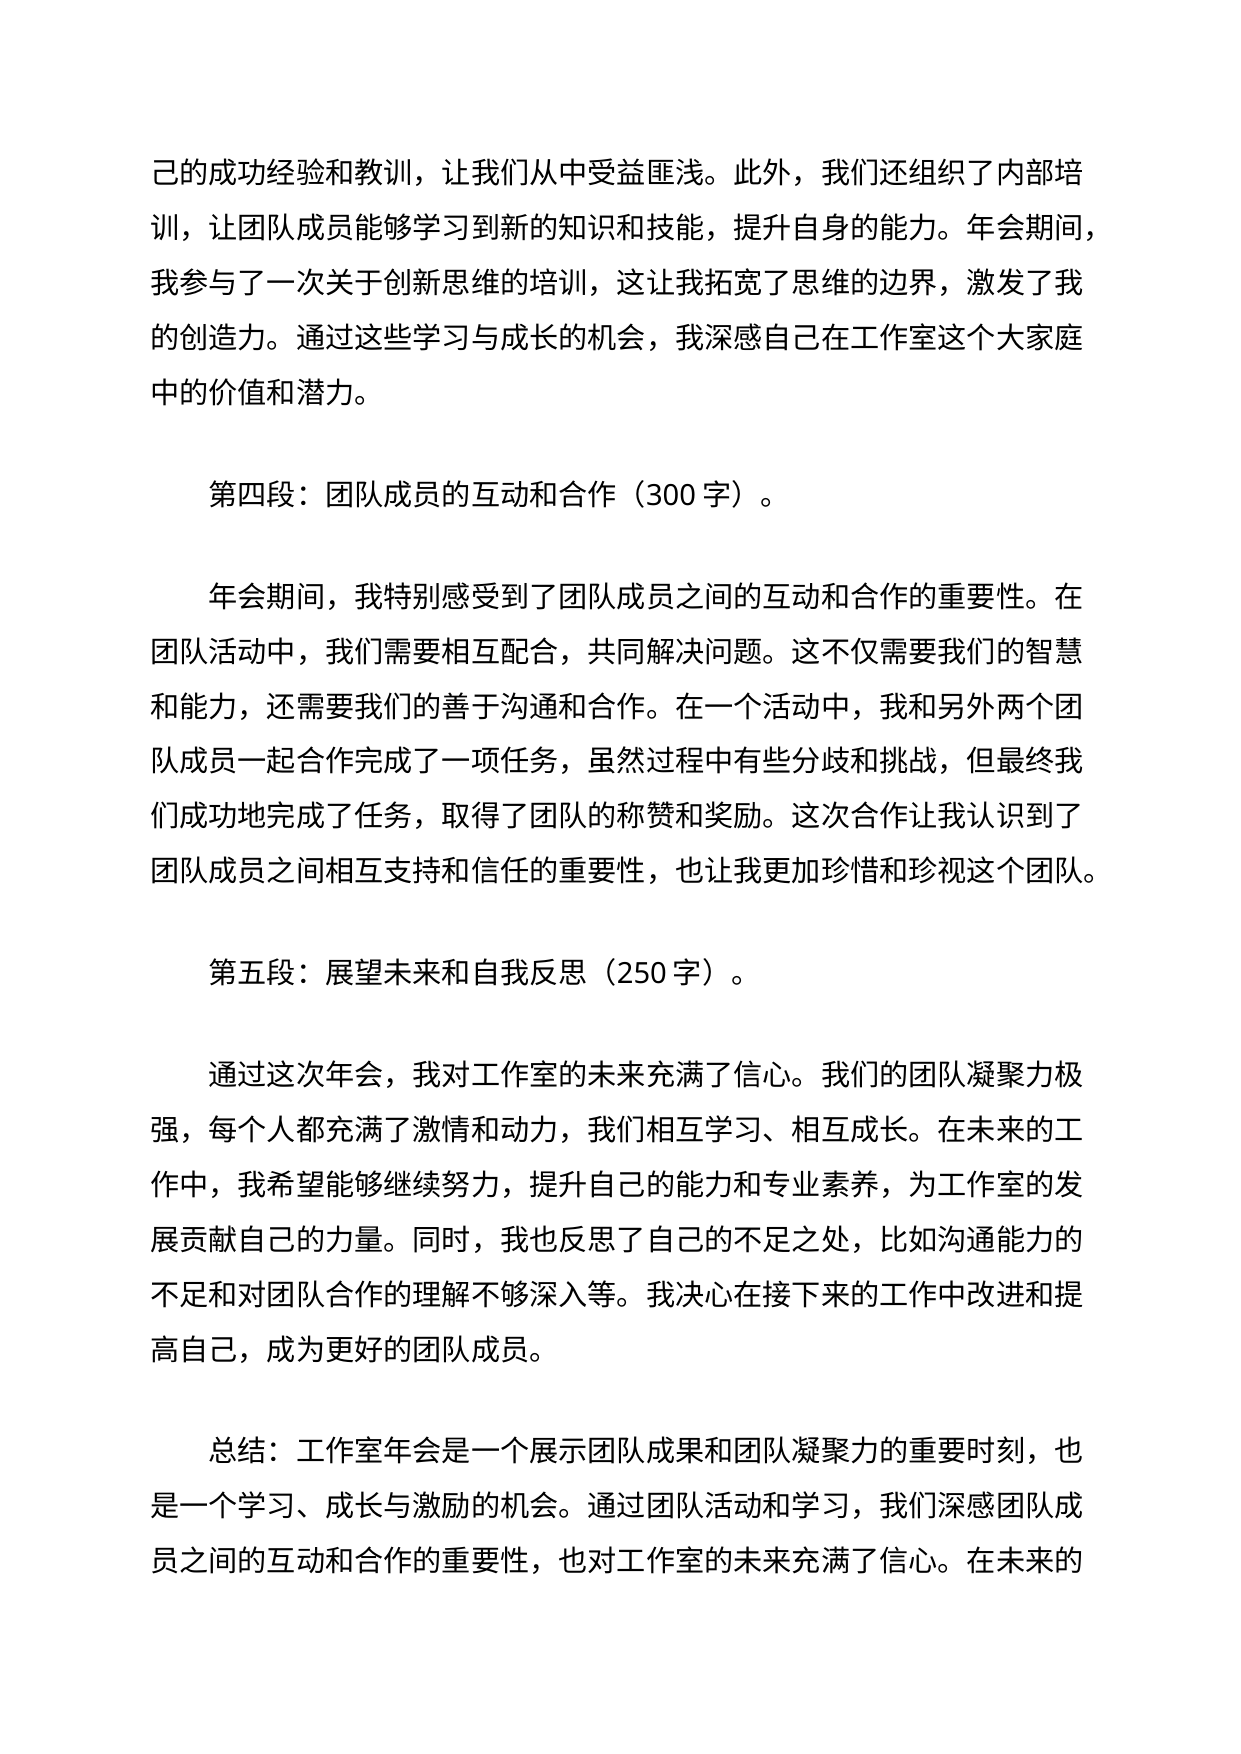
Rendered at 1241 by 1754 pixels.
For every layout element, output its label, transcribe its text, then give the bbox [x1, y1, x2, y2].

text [150, 150, 1090, 412]
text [150, 1428, 1090, 1580]
text 第五段：展望未来和自我反思（250字）。 [150, 949, 1090, 992]
text 第四段：团队成员的互动和合作（300字）。 [150, 471, 1090, 514]
text 年会期间，我特别感受到了团队成员之间的互动和合作的重要性。在团队活动中，我们需要相互配合，共同解决问题。这不仅需要我们的智慧和能力，还需要我们的善于沟通和合作。在一个活动中，我和另外两个团队成员一起合作完成了一项任务，虽然过程中有些分歧和挑战，但最终我们成功地完成了任务，取得了团队的称赞和奖励。这次合作让我认识到了团队成员之间相互支持和信任的重要性，也让我更加珍惜和珍视这个团队。 [150, 573, 1090, 890]
text 通过这次年会，我对工作室的未来充满了信心。我们的团队凝聚力极强，每个人都充满了激情和动力，我们相互学习、相互成长。在未来的工作中，我希望能够继续努力，提升自己的能力和专业素养，为工作室的发展贡献自己的力量。同时，我也反思了自己的不足之处，比如沟通能力的不足和对团队合作的理解不够深入等。我决心在接下来的工作中改进和提高自己，成为更好的团队成员。 [150, 1052, 1090, 1368]
